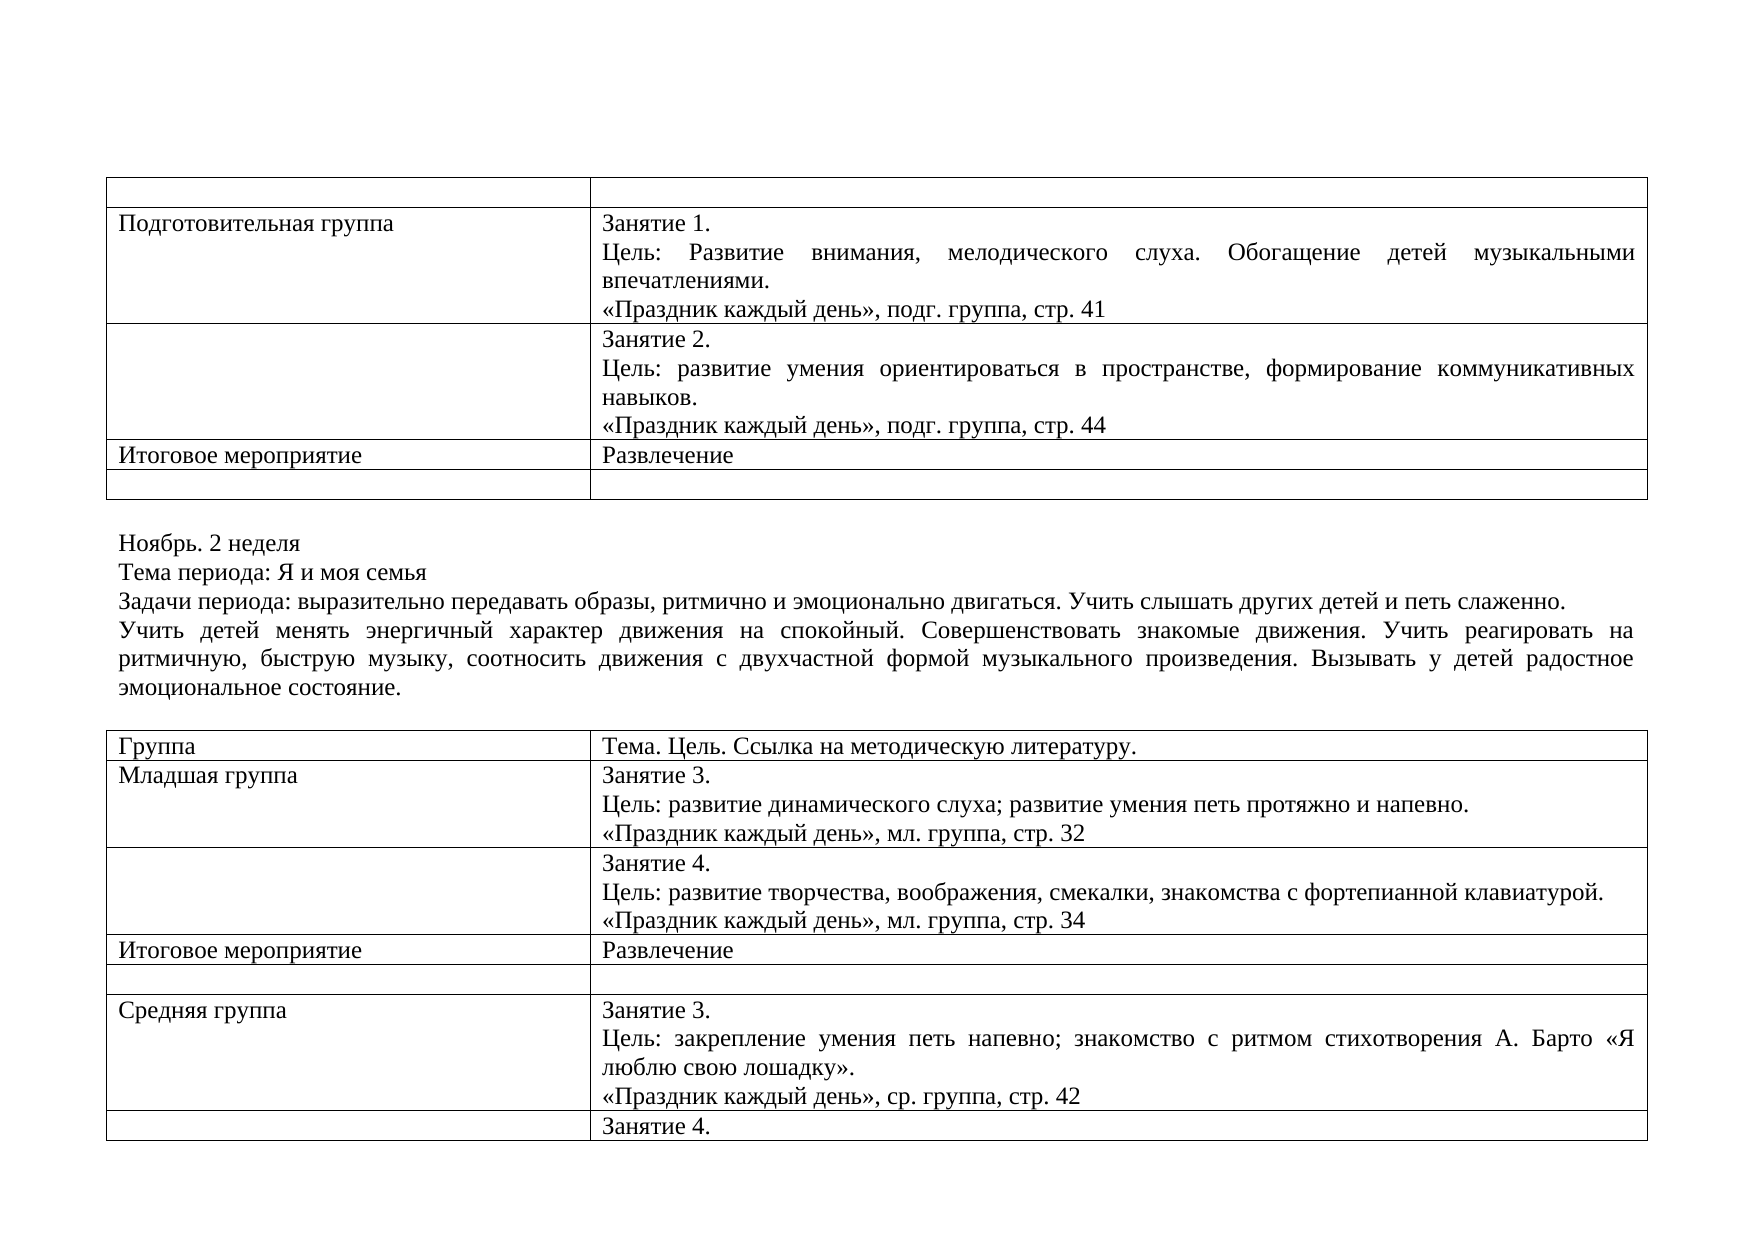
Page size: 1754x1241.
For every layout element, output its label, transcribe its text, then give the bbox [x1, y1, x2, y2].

table_cell [107, 848, 590, 934]
table_cell Средняя группа [107, 995, 590, 1110]
table_cell [591, 178, 1647, 207]
table_cell Развлечение [591, 440, 1647, 469]
table_cell [591, 965, 1647, 994]
table_cell Младшая группа [107, 761, 590, 847]
table_cell Итоговое мероприятие [107, 440, 590, 469]
table_cell [591, 470, 1647, 499]
table_cell Занятие 2. Цель: развитие умения ориентироваться в пространстве, формирование коммуникативных навыков. «Праздник каждый день», подг. группа, стр. 44 [591, 324, 1647, 439]
table_cell [107, 470, 590, 499]
text Учить детей менять энергичный характер движения на спокойный. Совершенствовать знакомые движения. Учить реагировать на ритмичную, быструю музыку, соотносить движения с двухчастной формой музыкального произведения. Вызывать у детей радостное эмоциональное состояние. [118, 615, 1636, 701]
table_cell [107, 178, 590, 207]
table_header Тема. Цель. Ссылка на методическую литературу. [591, 731, 1647, 759]
table_cell [107, 965, 590, 994]
table_cell Занятие 3. Цель: развитие динамического слуха; развитие умения петь протяжно и напевно. «Праздник каждый день», мл. группа, стр. 32 [591, 761, 1647, 847]
table_cell Итоговое мероприятие [107, 935, 590, 964]
table_cell Занятие 4. Цель: развитие творчества, воображения, смекалки, знакомства с фортепианной клавиатурой. «Праздник каждый день», мл. группа, стр. 34 [591, 848, 1647, 934]
table_cell [107, 324, 590, 439]
text Тема периода: Я и моя семья [118, 557, 1636, 586]
table_cell Занятие 1. Цель: Развитие внимания, мелодического слуха. Обогащение детей музыкальными впечатлениями. «Праздник каждый день», подг. группа, стр. 41 [591, 208, 1647, 323]
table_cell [591, 1111, 1647, 1139]
table_cell Подготовительная группа [107, 208, 590, 323]
table_cell Занятие 3. Цель: закрепление умения петь напевно; знакомство с ритмом стихотворения А. Барто «Я люблю свою лошадку». «Праздник каждый день», ср. группа, стр. 42 [591, 995, 1647, 1110]
text Ноябрь. 2 неделя [118, 528, 1636, 557]
table_cell [107, 1111, 590, 1139]
text Задачи периода: выразительно передавать образы, ритмично и эмоционально двигаться. Учить слышать других детей и петь слаженно. [118, 586, 1636, 615]
table_header Группа [107, 731, 590, 759]
table_cell Развлечение [591, 935, 1647, 964]
